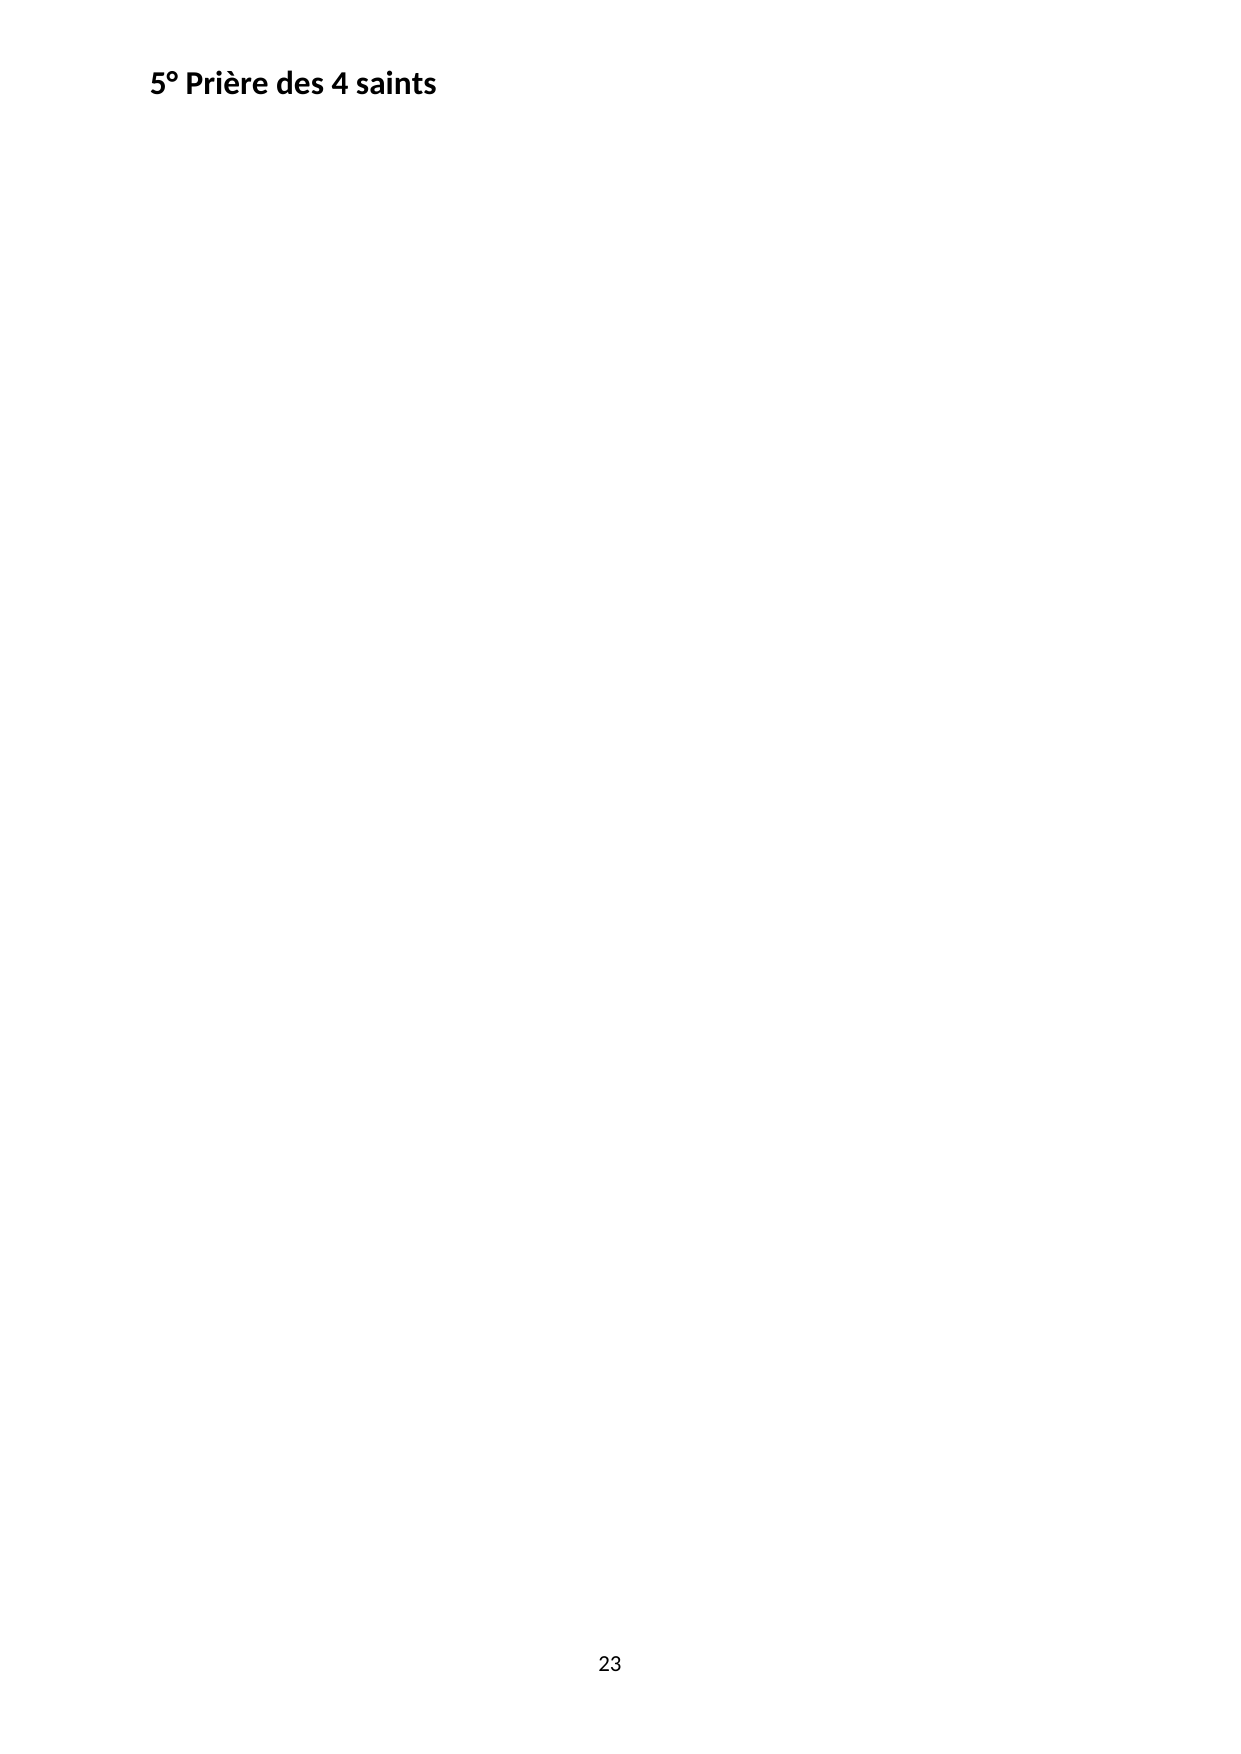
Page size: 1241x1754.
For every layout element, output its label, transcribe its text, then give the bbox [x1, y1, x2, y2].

text 5° Prière des 4 saints [149, 62, 1095, 103]
